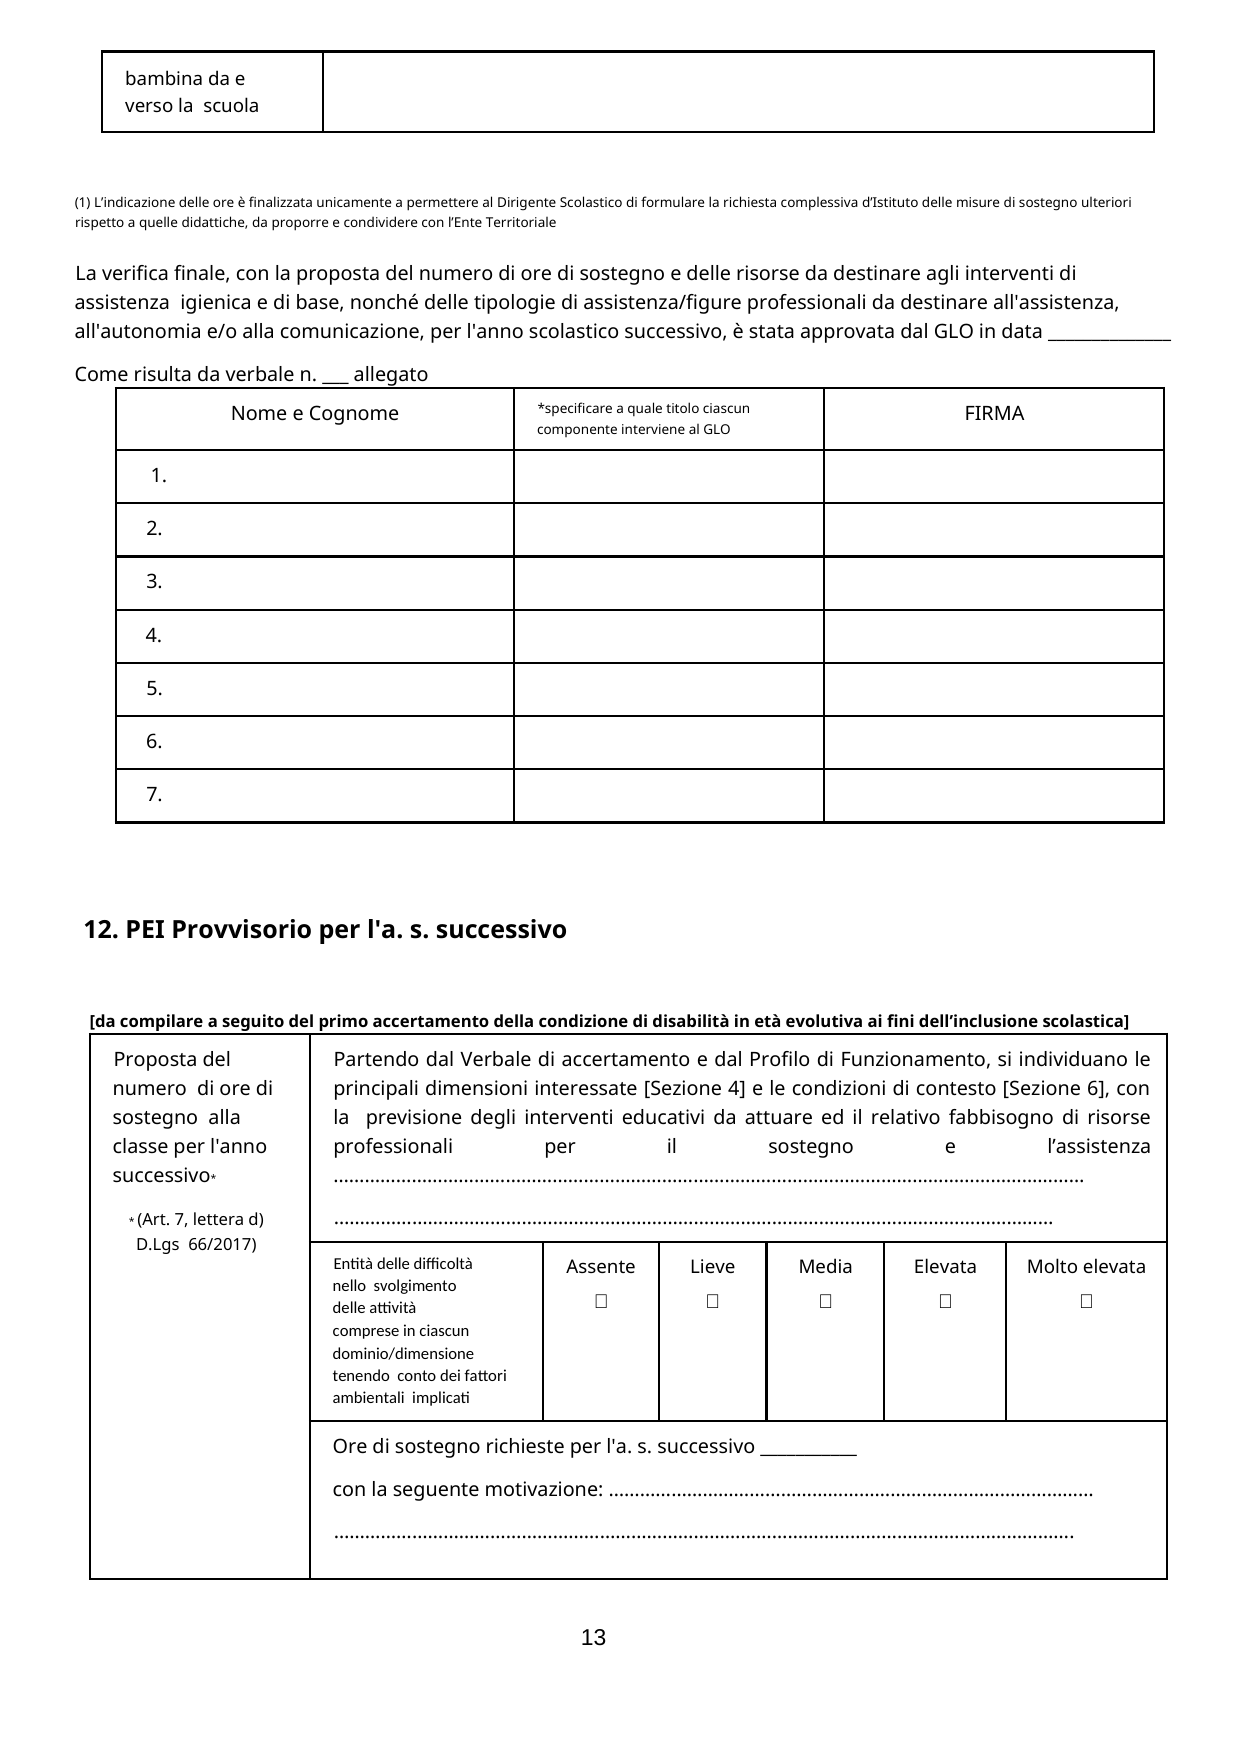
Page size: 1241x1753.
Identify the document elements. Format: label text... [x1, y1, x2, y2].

table_cell 4. [117, 611, 513, 662]
table_cell [825, 611, 1163, 662]
table_cell [825, 451, 1163, 502]
table_cell Lieve  [660, 1243, 765, 1420]
text La verifica finale, con la proposta del numero di ore di sostegno e delle risorse da destinare agli interventi di assistenza igienica e di base, nonché delle tipologie di assistenza/figure professionali da destinare all'assistenza, all'autonomia e/o alla comunicazione, per l'anno scolastico successivo, è stata approvata dal GLO in data ______________ [74, 259, 1174, 344]
table_cell [515, 611, 823, 662]
table_cell Assente  [544, 1243, 658, 1420]
table_header Partendo dal Verbale di accertamento e dal Profilo di Funzionamento, si individuano le principali dimensioni interessate [Sezione 4] e le condizioni di contesto [Sezione 6], con la previsione degli interventi educativi da attuare ed il relativo fabbisogno di risorse professionali per il sostegno e l’assistenza ……………………………………………………………………………………………………………………………… ………………………………………………………………………………………………………………………… [311, 1035, 1166, 1241]
table_cell [825, 558, 1163, 608]
table_cell [515, 504, 823, 555]
table_cell [515, 451, 823, 502]
table_header Nome e Cognome [117, 389, 513, 449]
table_cell 7. [117, 770, 513, 821]
table_header FIRMA [825, 389, 1163, 449]
table_cell [515, 558, 823, 608]
table_cell [825, 770, 1163, 821]
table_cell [103, 53, 322, 131]
table_cell [825, 504, 1163, 555]
text [da compilare a seguito del primo accertamento della condizione di disabilità in età evolutiva ai fini dell’inclusione scolastica] [0, 1010, 1130, 1032]
table_cell [825, 717, 1163, 768]
table_cell 3. [117, 558, 513, 608]
text (1) L’indicazione delle ore è finalizzata unicamente a permettere al Dirigente Scolastico di formulare la richiesta complessiva d’Istituto delle misure di sostegno ulteriori rispetto a quelle didattiche, da proporre e condividere con l’Ente Territoriale [74, 193, 1151, 232]
table_cell 1. [117, 451, 513, 502]
table_cell [515, 770, 823, 821]
table_cell 2. [117, 504, 513, 555]
table_cell 6. [117, 717, 513, 768]
table_cell [825, 664, 1163, 715]
table_cell Elevata  [885, 1243, 1005, 1420]
table_cell Entità delle difficoltà nello svolgimento delle attività comprese in ciascun dominio/dimensione tenendo conto dei fattori ambientali implicati [311, 1243, 542, 1420]
table_header *specificare a quale titolo ciascun componente interviene al GLO [515, 389, 823, 449]
table_cell Molto elevata  [1007, 1243, 1166, 1420]
table_cell Media  [768, 1243, 883, 1420]
table_header Proposta del numero di ore di sostegno alla classe per l'anno successivo* * (Art. 7, lettera d) D.Lgs 66/2017) [91, 1035, 309, 1578]
text Come risulta da verbale n. ___ allegato [74, 360, 1187, 387]
table_cell 5. [117, 664, 513, 715]
table_cell Ore di sostegno richieste per l'a. s. successivo ___________ con la seguente motivazione: ………………………………………………………………………………… ……………………………………………………………………………………………………………………………. [311, 1422, 1166, 1578]
table_cell [324, 53, 1153, 131]
table_cell [515, 717, 823, 768]
table_cell [515, 664, 823, 715]
text 12. PEI Provvisorio per l'a. s. successivo [83, 912, 1187, 946]
